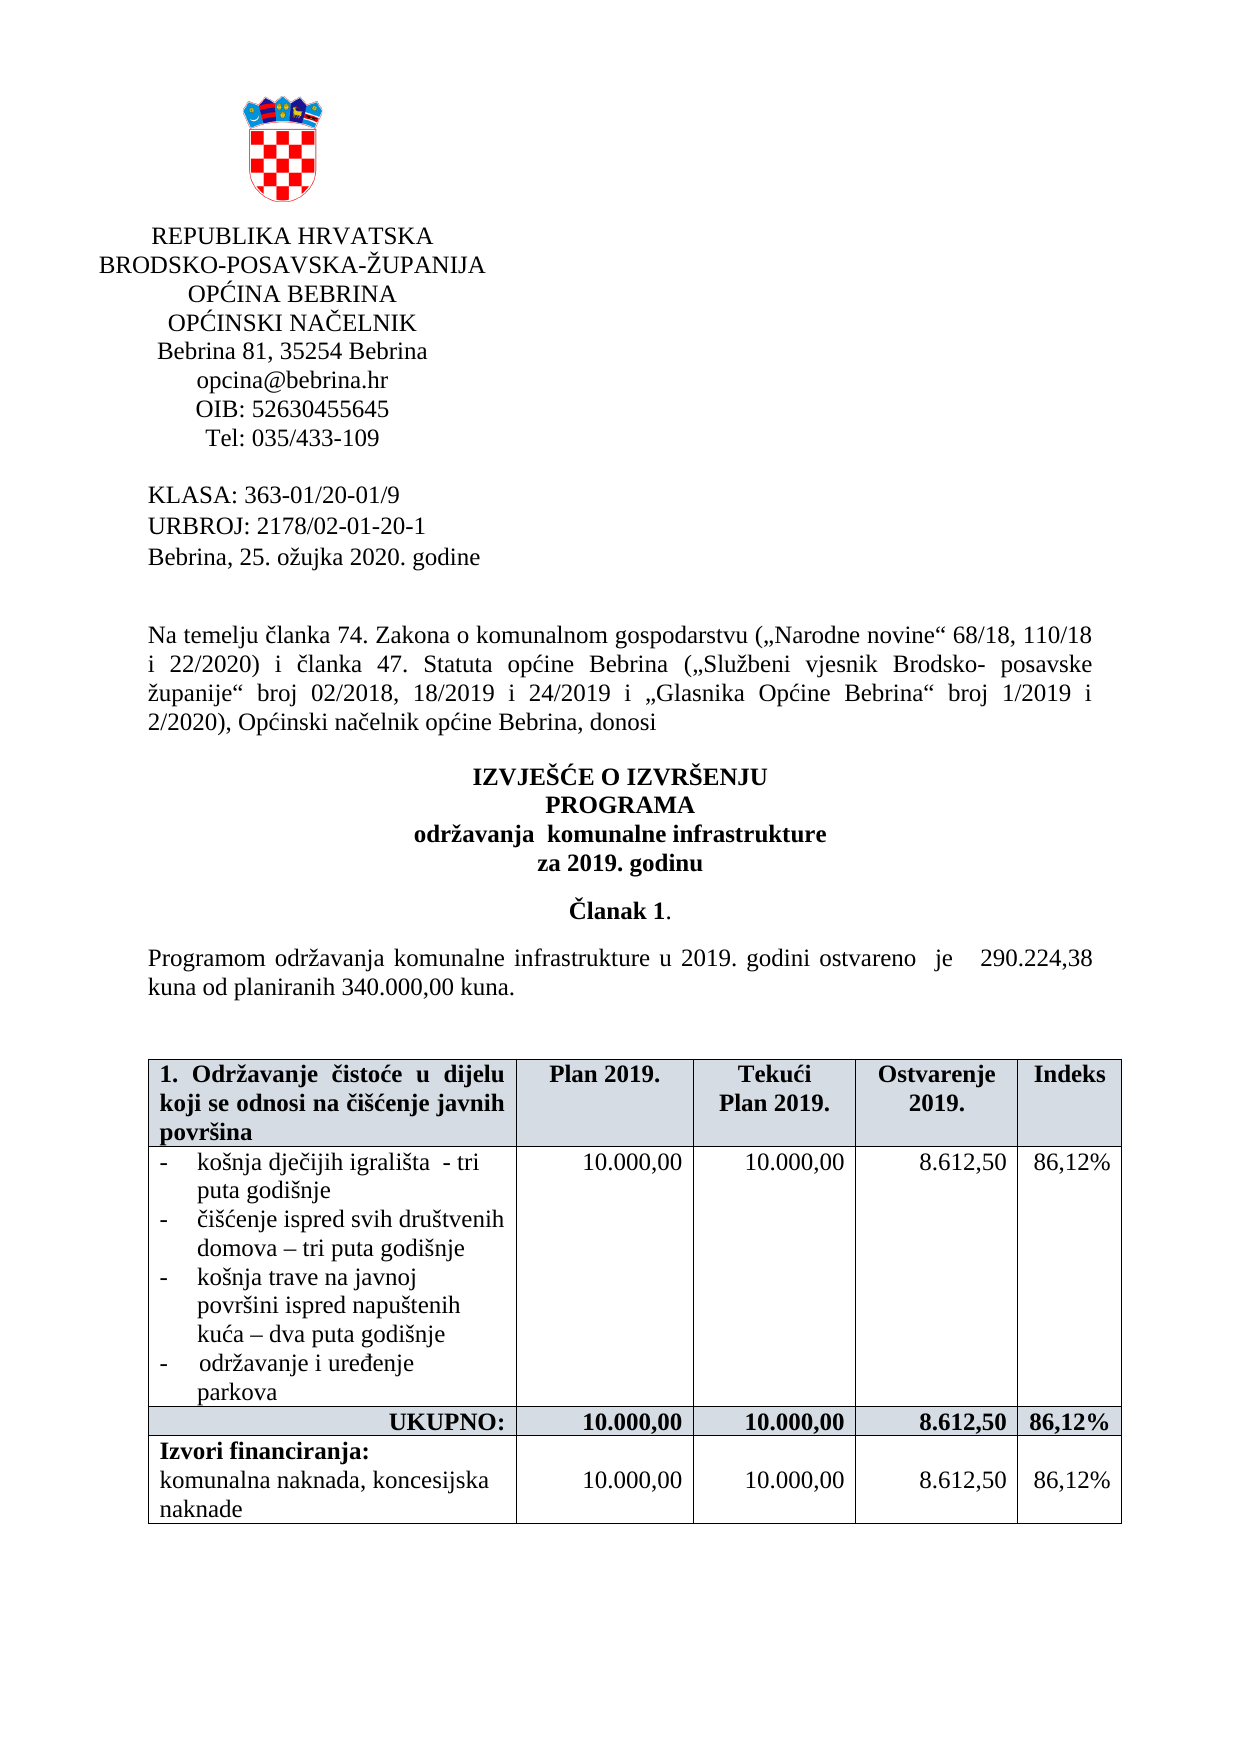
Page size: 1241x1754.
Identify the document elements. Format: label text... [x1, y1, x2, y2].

table_cell 10.000,00 [694, 1436, 855, 1523]
table_cell 10.000,00 [694, 1147, 855, 1406]
table_header 1. Održavanje čistoće u dijelu koji se odnosi na čišćenje javnih površina [149, 1060, 516, 1146]
table_cell 8.612,50 [856, 1147, 1017, 1406]
table_cell 8.612,50 [856, 1407, 1017, 1435]
text PROGRAMA [148, 791, 1093, 819]
table_header Ostvarenje 2019. [856, 1060, 1017, 1146]
table_cell 86,12% [1018, 1407, 1121, 1435]
text KLASA: 363-01/20-01/9 [148, 480, 1093, 508]
table_cell 10.000,00 [517, 1436, 693, 1523]
table_cell 8.612,50 [856, 1436, 1017, 1523]
picture [242, 96, 323, 202]
table_cell 10.000,00 [517, 1147, 693, 1406]
text Bebrina, 25. ožujka 2020. godine [148, 542, 1093, 571]
table_cell Izvori financiranja: komunalna naknada, koncesijska naknade [149, 1436, 516, 1523]
table_cell 10.000,00 [517, 1407, 693, 1435]
text za 2019. godinu [148, 848, 1093, 877]
table_cell UKUPNO: [149, 1407, 516, 1435]
text Na temelju članka 74. Zakona o komunalnom gospodarstvu („Narodne novine“ 68/18, 110/18 i 22/2020) i članka 47. Statuta općine Bebrina („Službeni vjesnik Brodsko- posavske županije“ broj 02/2018, 18/2019 i 24/2019 i „Glasnika Općine Bebrina“ broj 1/2019 i 2/2020), Općinski načelnik općine Bebrina, donosi [148, 621, 1093, 736]
table_cell 86,12% [1018, 1436, 1121, 1523]
table_header Plan 2019. [517, 1060, 693, 1146]
text Članak 1. [148, 896, 1093, 924]
table_cell košnja dječijih igrališta - tri puta godišnje čišćenje ispred svih društvenih domova – tri puta godišnje košnja trave na javnoj površini ispred napuštenih kuća – dva puta godišnje - održavanje i uređenje parkova [149, 1147, 516, 1406]
table_cell 10.000,00 [694, 1407, 855, 1435]
text URBROJ: 2178/02-01-20-1 [148, 511, 1093, 539]
table_header Tekući Plan 2019. [694, 1060, 855, 1146]
table_cell 86,12% [1018, 1147, 1121, 1406]
subtitle održavanja komunalne infrastrukture [148, 819, 1093, 848]
text Programom održavanja komunalne infrastrukture u 2019. godini ostvareno je 290.224,38 kuna od planiranih 340.000,00 kuna. [148, 943, 1093, 1001]
text IZVJEŠĆE O IZVRŠENJU [148, 762, 1093, 791]
table_header Indeks [1018, 1060, 1121, 1146]
